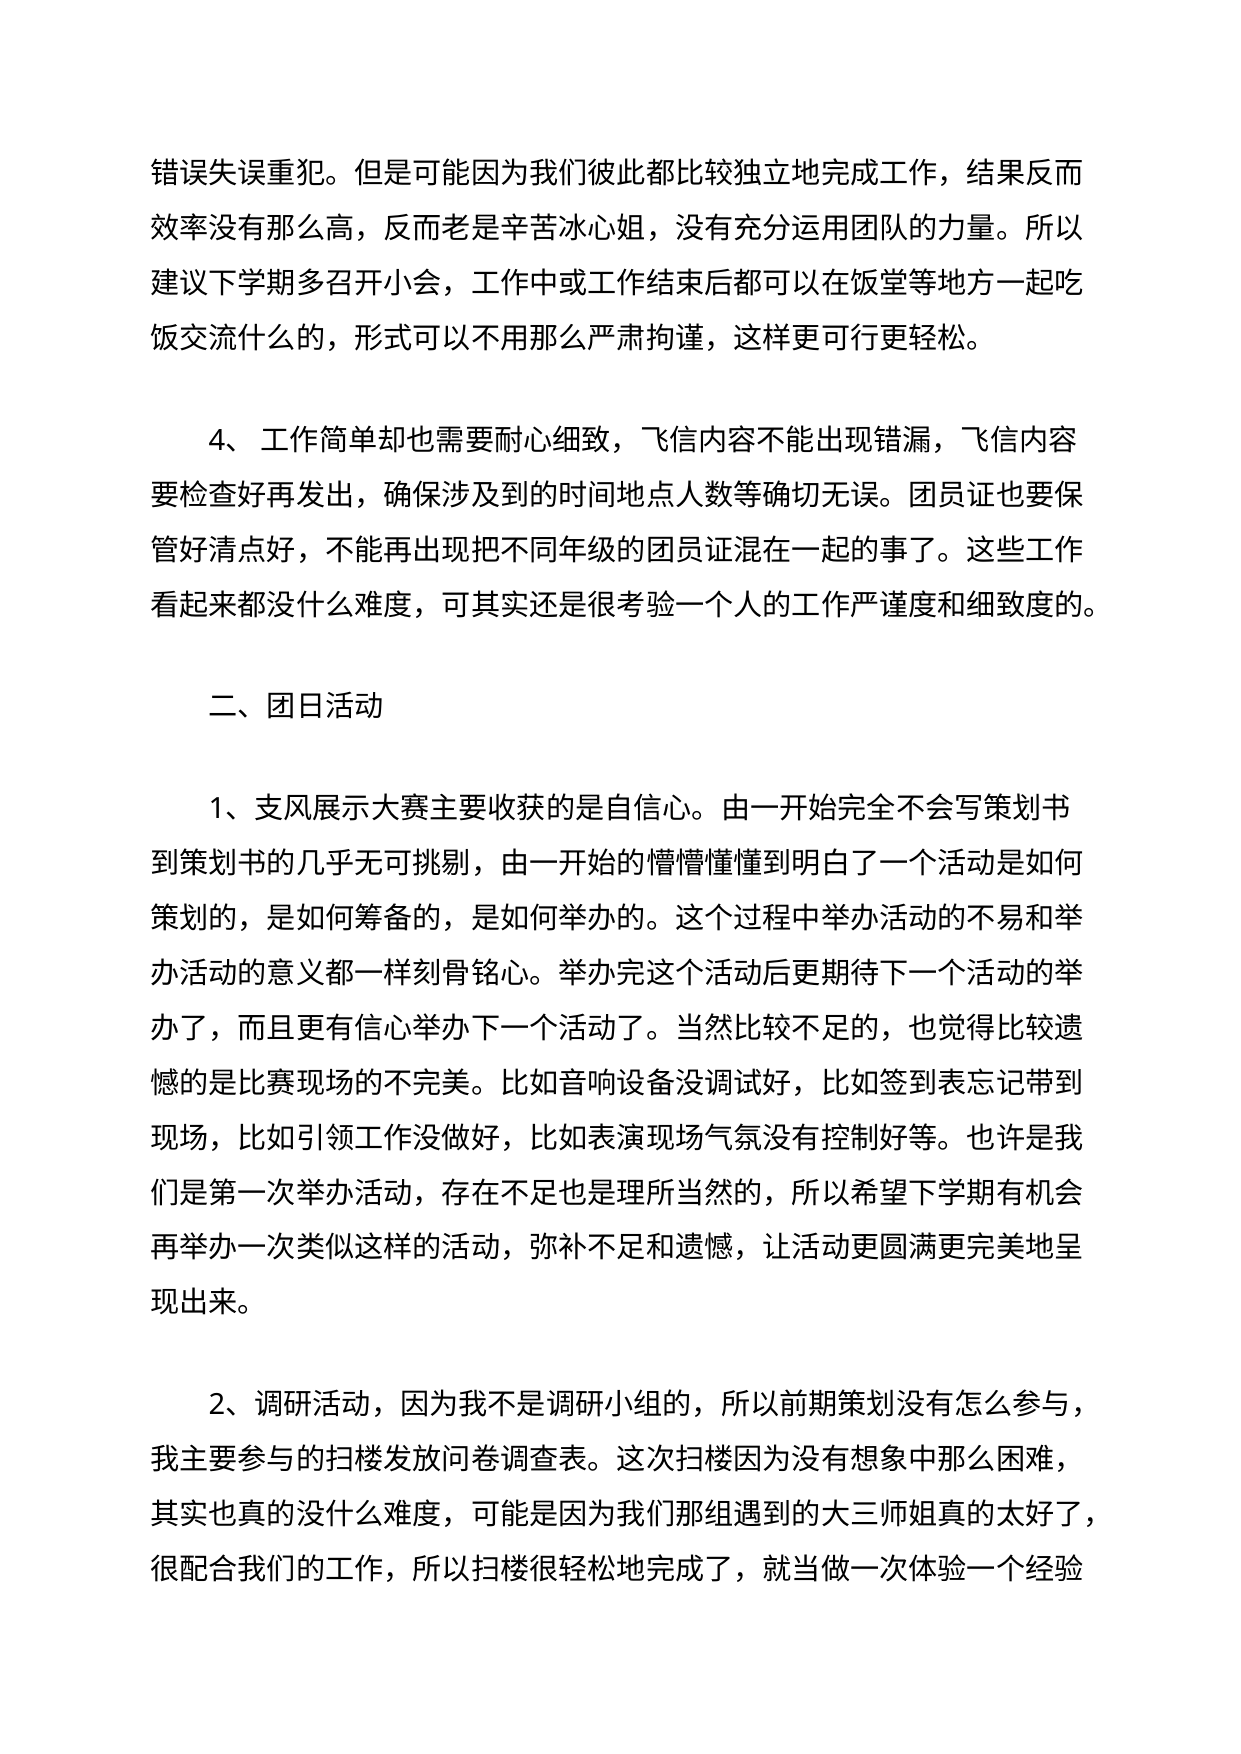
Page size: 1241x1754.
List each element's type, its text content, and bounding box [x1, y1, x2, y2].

text 4、 工作简单却也需要耐心细致，飞信内容不能出现错漏，飞信内容要检查好再发出，确保涉及到的时间地点人数等确切无误。团员证也要保管好清点好，不能再出现把不同年级的团员证混在一起的事了。这些工作看起来都没什么难度，可其实还是很考验一个人的工作严谨度和细致度的。 [150, 416, 1090, 623]
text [150, 1381, 1090, 1588]
text 二、团日活动 [150, 683, 1090, 725]
text 1、支风展示大赛主要收获的是自信心。由一开始完全不会写策划书到策划书的几乎无可挑剔，由一开始的懵懵懂懂到明白了一个活动是如何策划的，是如何筹备的，是如何举办的。这个过程中举办活动的不易和举办活动的意义都一样刻骨铭心。举办完这个活动后更期待下一个活动的举办了，而且更有信心举办下一个活动了。当然比较不足的，也觉得比较遗憾的是比赛现场的不完美。比如音响设备没调试好，比如签到表忘记带到现场，比如引领工作没做好，比如表演现场气氛没有控制好等。也许是我们是第一次举办活动，存在不足也是理所当然的，所以希望下学期有机会再举办一次类似这样的活动，弥补不足和遗憾，让活动更圆满更完美地呈现出来。 [150, 785, 1090, 1321]
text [150, 150, 1090, 357]
